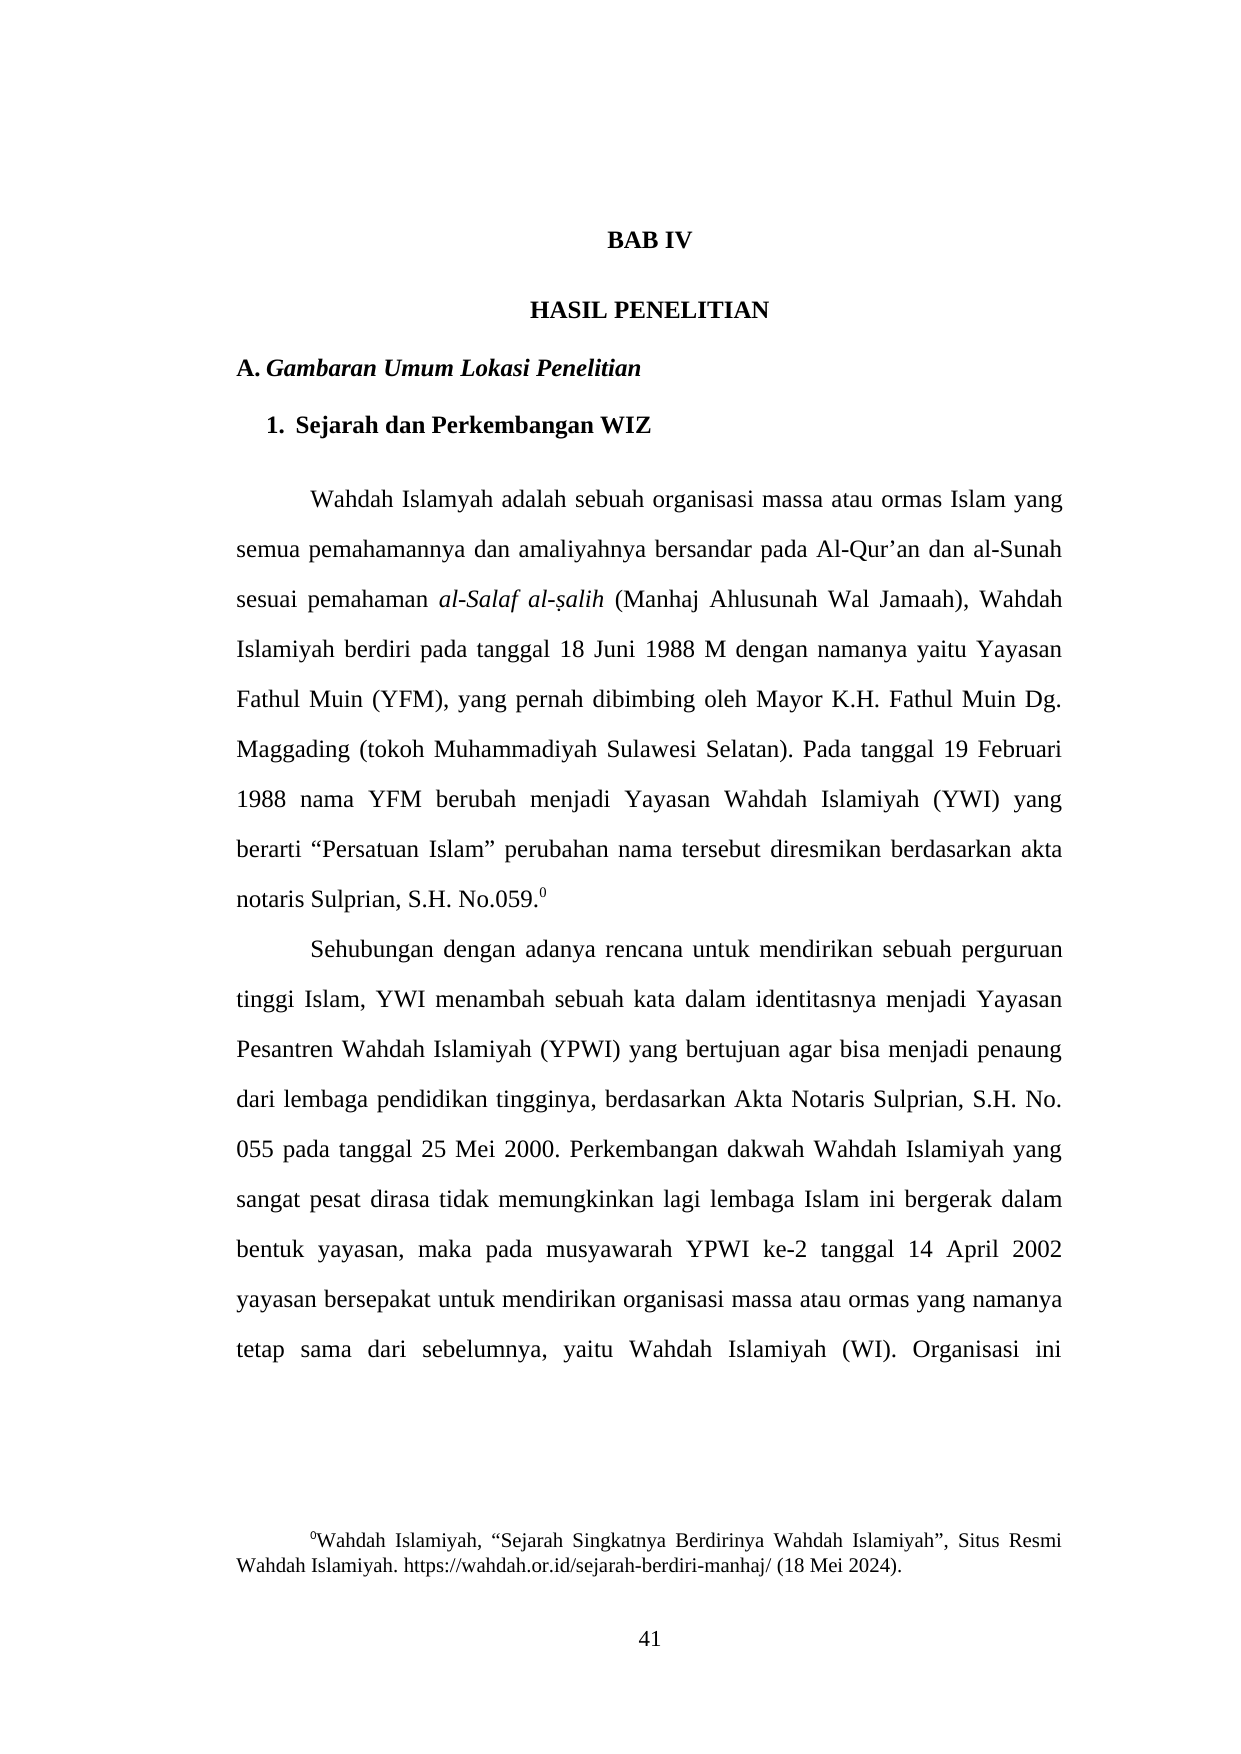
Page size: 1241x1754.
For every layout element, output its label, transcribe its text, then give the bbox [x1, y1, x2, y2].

text BAB IV [236, 225, 1063, 254]
list Gambaran Umum Lokasi Penelitian [236, 353, 1063, 381]
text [236, 918, 1063, 1368]
text Wahdah Islamyah adalah sebuah organisasi massa atau ormas Islam yang semua pemahamannya dan amaliyahnya bersandar pada Al-Qur’an dan al-Sunah sesuai pemahaman al-Salaf al-ṣalih (Manhaj Ahlusunah Wal Jamaah), Wahdah Islamiyah berdiri pada tanggal 18 Juni 1988 M dengan namanya yaitu Yayasan Fathul Muin (YFM), yang pernah dibimbing oleh Mayor K.H. Fathul Muin Dg. Maggading (tokoh Muhammadiyah Sulawesi Selatan). Pada tanggal 19 Februari 1988 nama YFM berubah menjadi Yayasan Wahdah Islamiyah (YWI) yang berarti “Persatuan Islam” perubahan nama tersebut diresmikan berdasarkan akta notaris Sulprian, S.H. No.059. [236, 468, 1063, 918]
list Sejarah dan Perkembangan WIZ [266, 410, 1063, 439]
text HASIL PENELITIAN [236, 295, 1063, 324]
